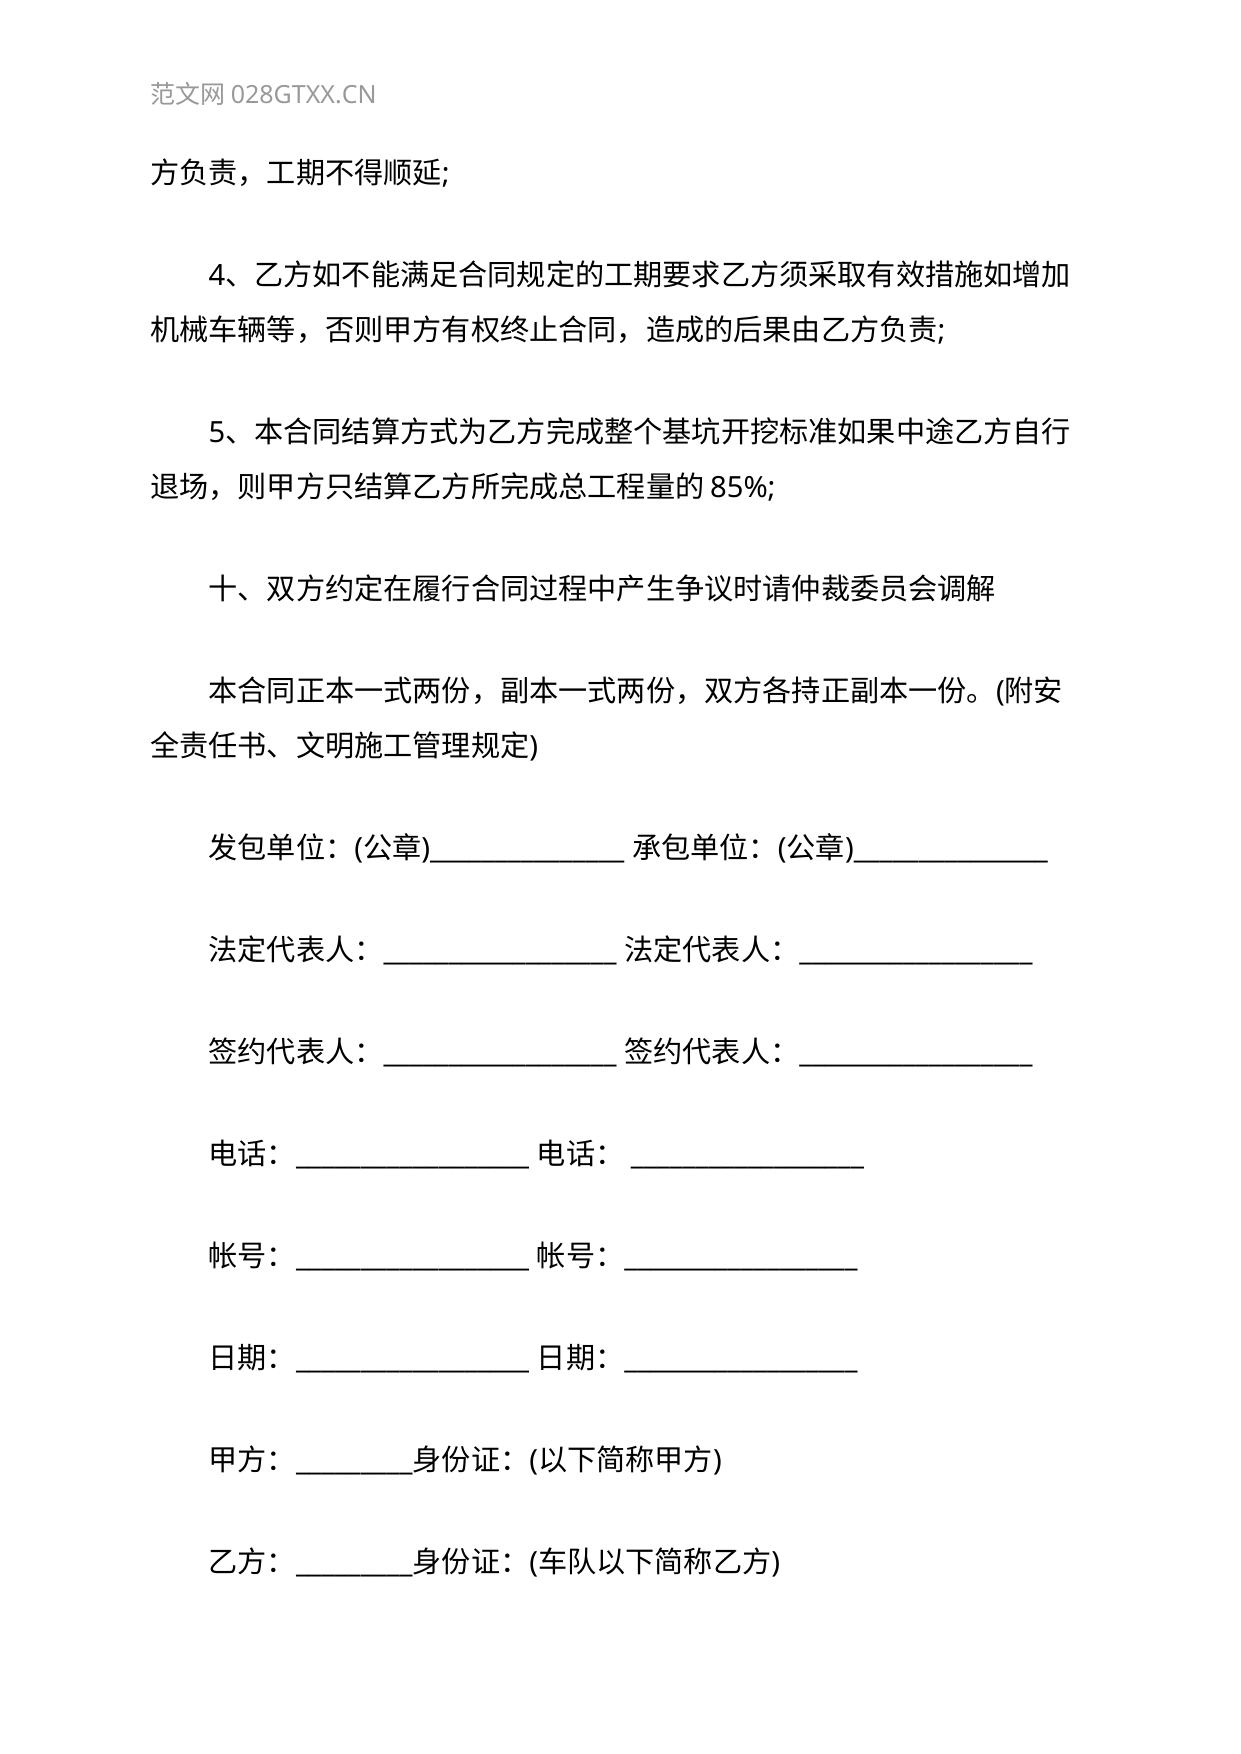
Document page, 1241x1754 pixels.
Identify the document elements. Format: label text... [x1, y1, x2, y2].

text 法定代表人：__________________ 法定代表人：__________________ [150, 927, 1090, 969]
text 乙方：_________身份证：(车队以下简称乙方) [150, 1538, 1090, 1581]
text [150, 150, 1090, 192]
text 5、本合同结算方式为乙方完成整个基坑开挖标准如果中途乙方自行退场，则甲方只结算乙方所完成总工程量的85%; [150, 409, 1090, 506]
text 签约代表人：__________________ 签约代表人：__________________ [150, 1029, 1090, 1071]
text 4、乙方如不能满足合同规定的工期要求乙方须采取有效措施如增加机械车辆等，否则甲方有权终止合同，造成的后果由乙方负责; [150, 252, 1090, 349]
text 甲方：_________身份证：(以下简称甲方) [150, 1437, 1090, 1479]
text 本合同正本一式两份，副本一式两份，双方各持正副本一份。(附安全责任书、文明施工管理规定) [150, 668, 1090, 765]
text 日期：__________________ 日期：__________________ [150, 1334, 1090, 1377]
text 电话：__________________ 电话： __________________ [150, 1131, 1090, 1173]
text 帐号：__________________ 帐号：__________________ [150, 1233, 1090, 1275]
text 十、双方约定在履行合同过程中产生争议时请仲裁委员会调解 [150, 566, 1090, 608]
text 发包单位：(公章)_______________ 承包单位：(公章)_______________ [150, 825, 1090, 867]
